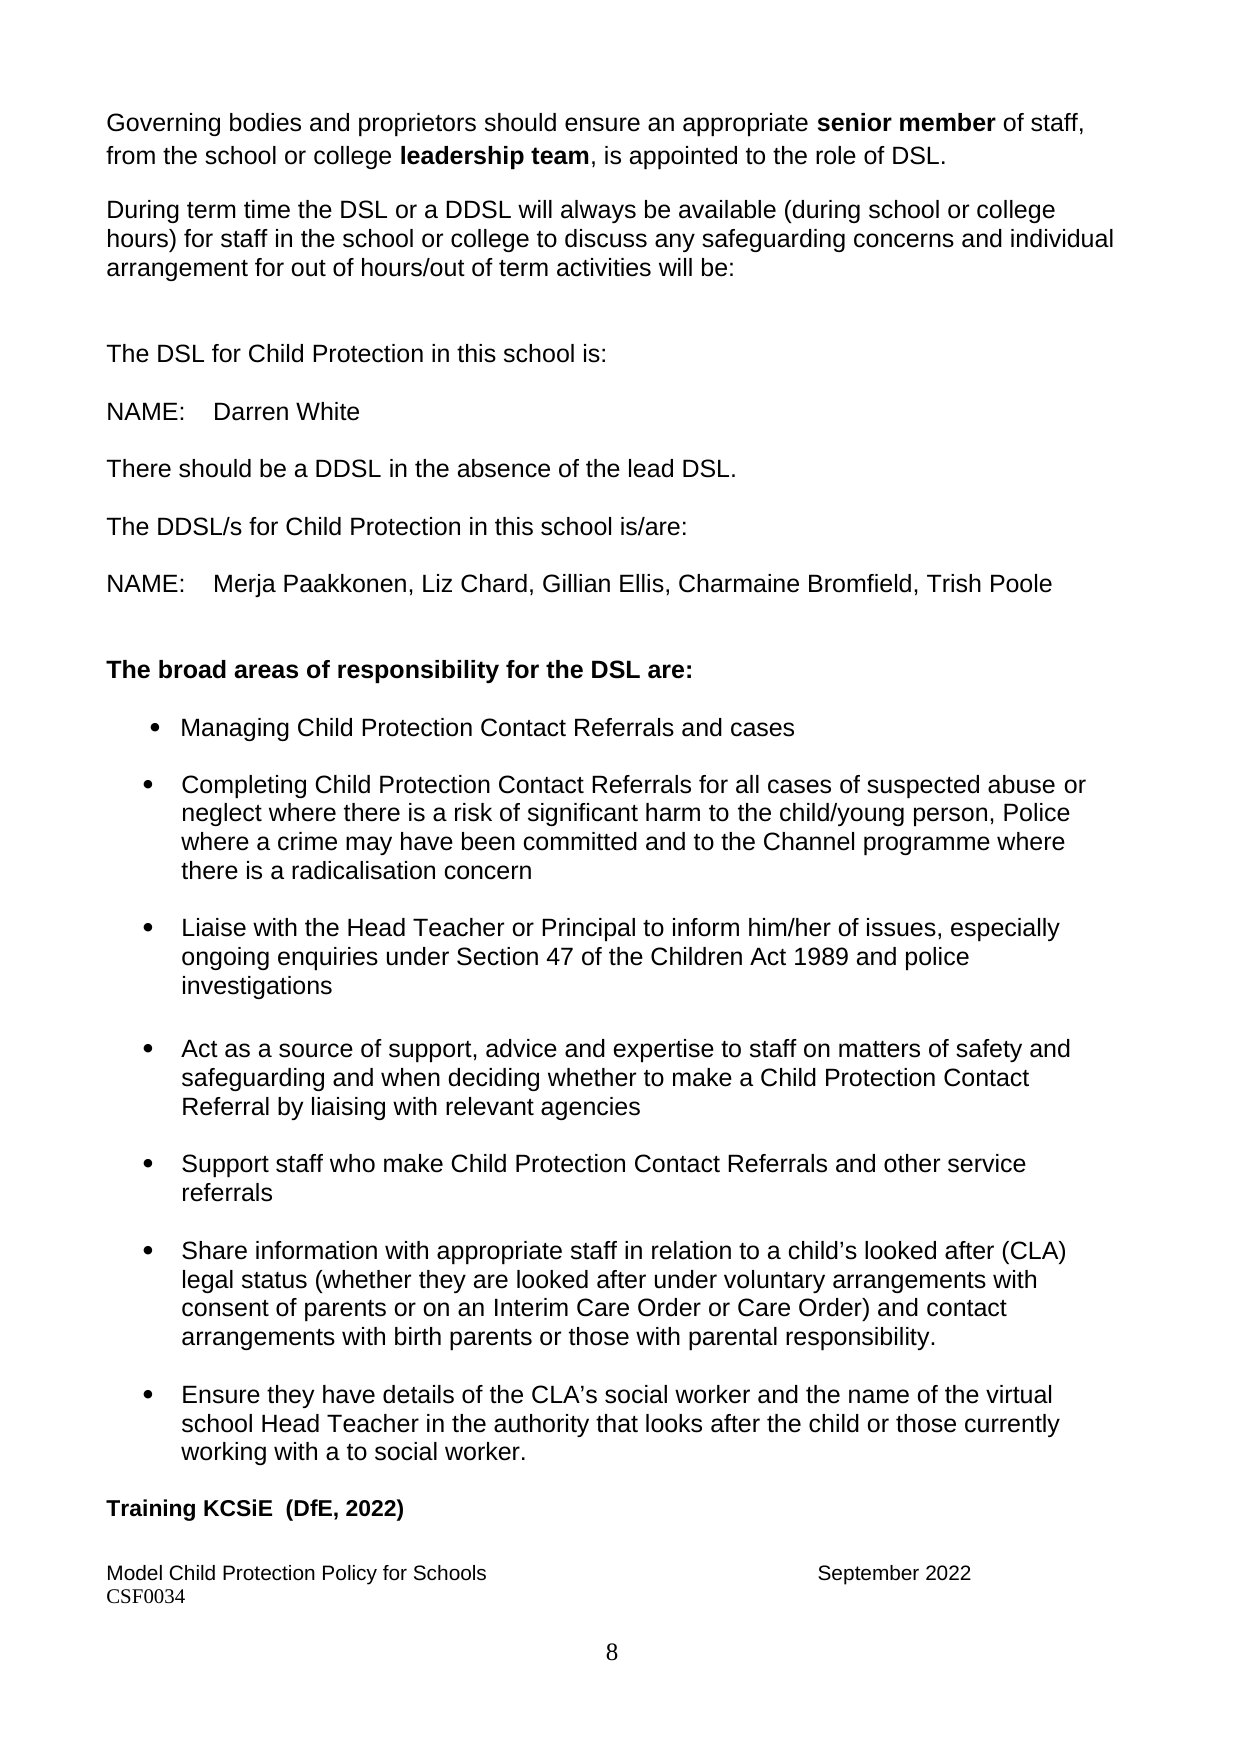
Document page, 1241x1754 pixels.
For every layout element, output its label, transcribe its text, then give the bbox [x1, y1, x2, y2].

text The broad areas of responsibility for the DSL are: [106, 655, 1117, 684]
text During term time the DSL or a DDSL will always be available (during school or college hours) for staff in the school or college to discuss any safeguarding concerns and individual arrangement for out of hours/out of term activities will be: [106, 195, 1117, 281]
list Completing Child Protection Contact Referrals for all cases of suspected abuse or neglect where there is a risk of significant harm to the child/young person, Police where a crime may have been committed and to the Channel programme where there is a radicalisation concern [144, 769, 1117, 885]
text The DSL for Child Protection in this school is: [106, 339, 1117, 368]
text Training KCSiE (DfE, 2022) [106, 1495, 1117, 1521]
list Managing Child Protection Contact Referrals and cases [151, 713, 1117, 742]
text The DDSL/s for Child Protection in this school is/are: [106, 511, 1117, 540]
text NAME: Merja Paakkonen, Liz Chard, Gillian Ellis, Charmaine Bromfield, Trish Poole [106, 569, 1117, 598]
list Share information with appropriate staff in relation to a child’s looked after (CLA) legal status (whether they are looked after under voluntary arrangements with consent of parents or on an Interim Care Order or Care Order) and contact arrangements with birth parents or those with parental responsibility. [144, 1236, 1117, 1351]
list Support staff who make Child Protection Contact Referrals and other service referrals [144, 1149, 1117, 1207]
list Ensure they have details of the CLA’s social worker and the name of the virtual school Head Teacher in the authority that looks after the child or those currently working with a to social worker. [144, 1380, 1117, 1466]
text There should be a DDSL in the absence of the lead DSL. [106, 454, 1117, 483]
text Governing bodies and proprietors should ensure an appropriate senior member of staff, from the school or college leadership team, is appointed to the role of DSL. [106, 108, 1117, 170]
list Act as a source of support, advice and expertise to staff on matters of safety and safeguarding and when deciding whether to make a Child Protection Contact Referral by liaising with relevant agencies [144, 1034, 1117, 1121]
text NAME: Darren White [106, 396, 1117, 425]
list Liaise with the Head Teacher or Principal to inform him/her of issues, especially ongoing enquiries under Section 47 of the Children Act 1989 and police investigations [144, 913, 1117, 1000]
